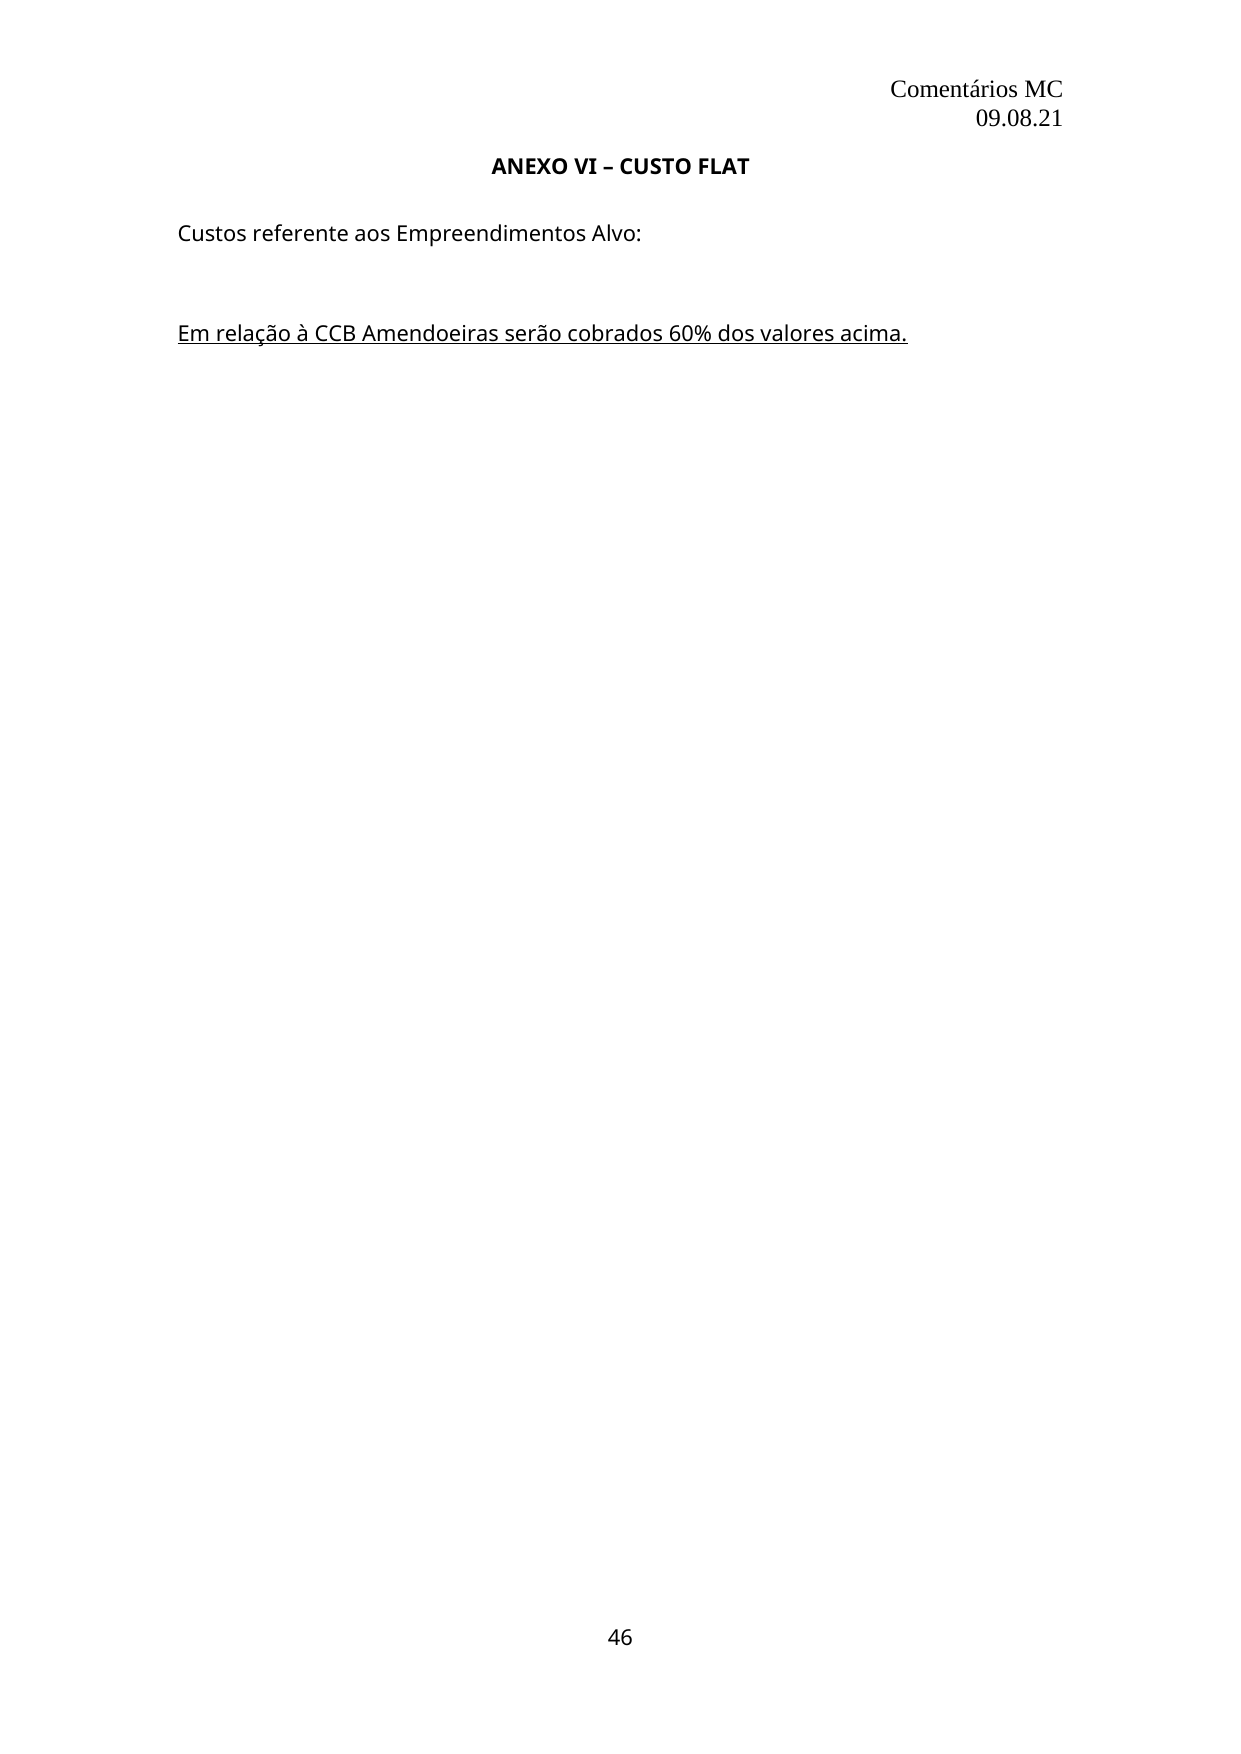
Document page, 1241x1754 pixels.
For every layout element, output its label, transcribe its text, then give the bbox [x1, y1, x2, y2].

text ANEXO VI – CUSTO FLAT [177, 148, 1064, 181]
text Custos referente aos Empreendimentos Alvo: [177, 214, 1063, 248]
text Em relação à CCB Amendoeiras serão cobrados 60% dos valores acima. [177, 314, 1063, 348]
